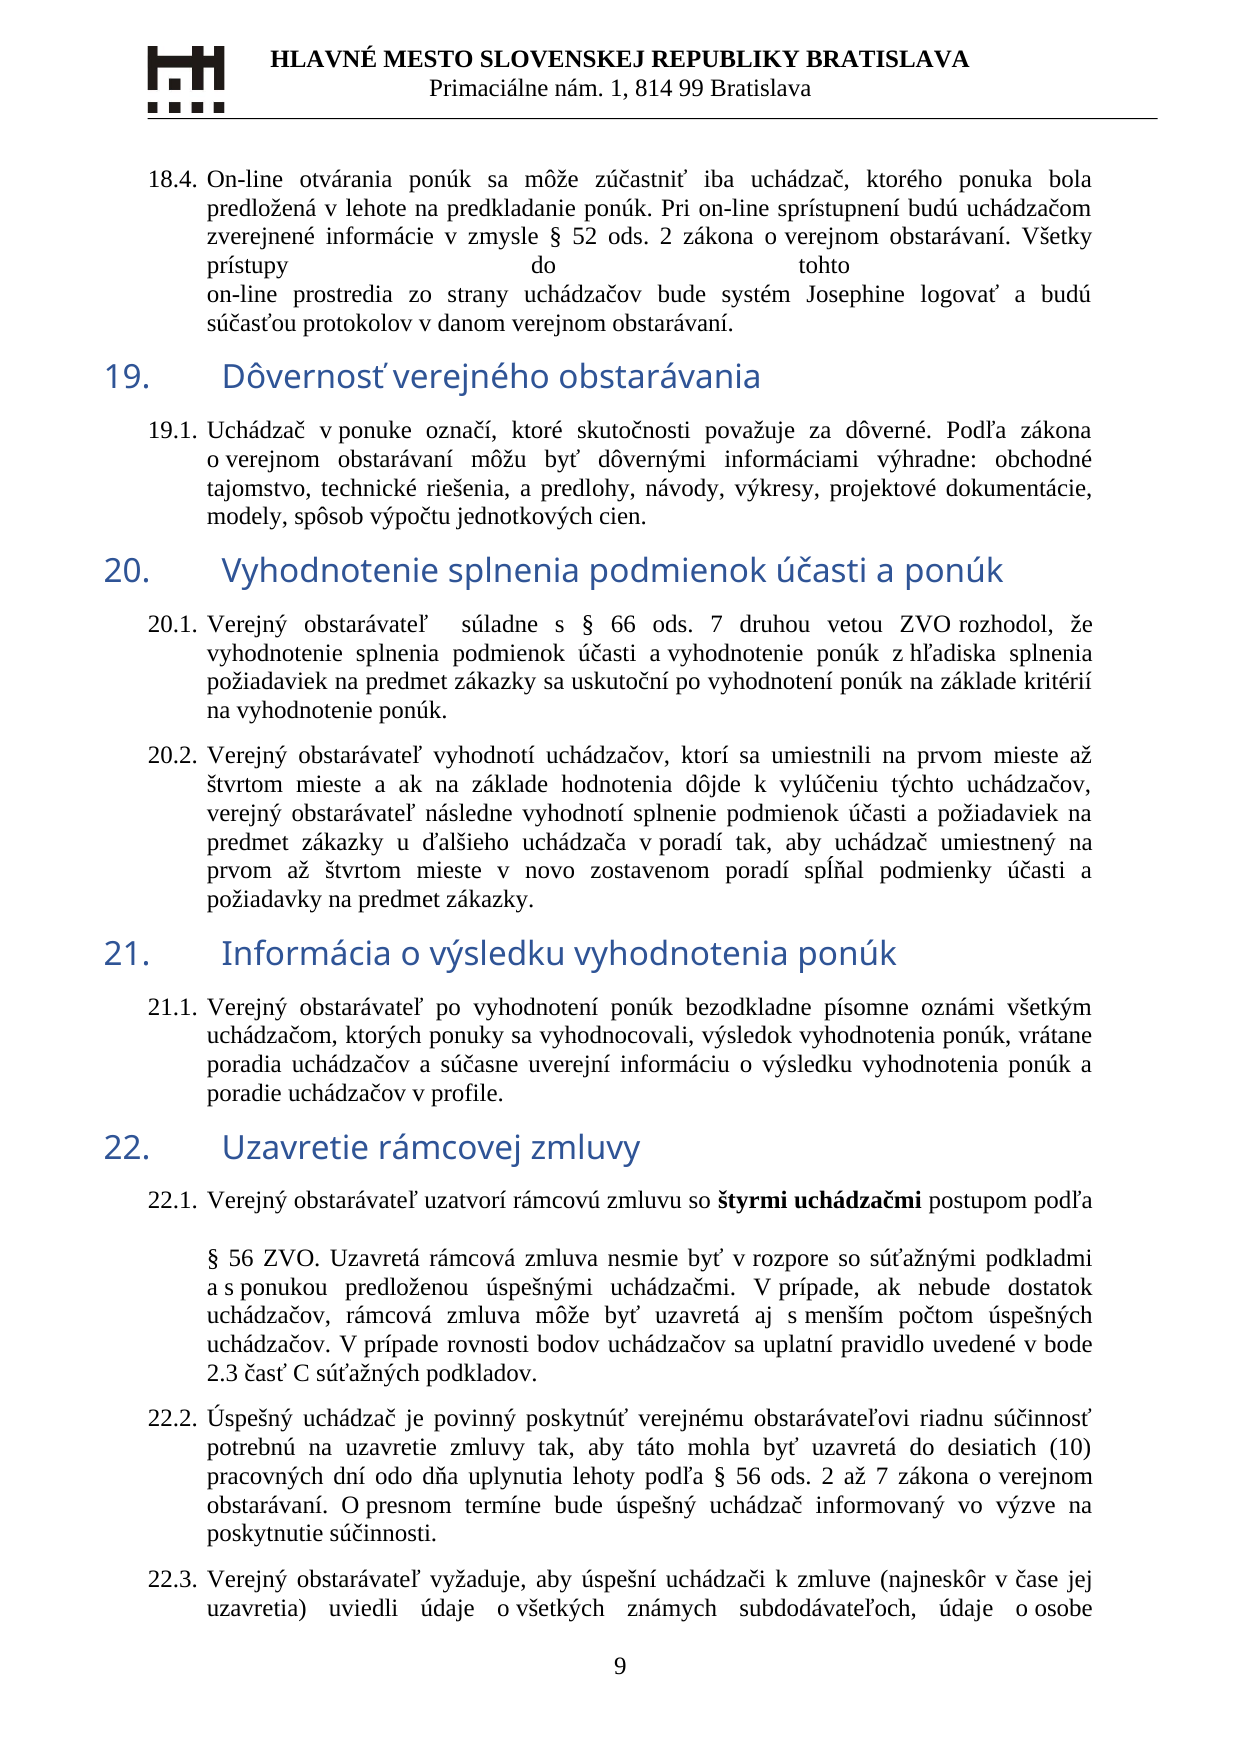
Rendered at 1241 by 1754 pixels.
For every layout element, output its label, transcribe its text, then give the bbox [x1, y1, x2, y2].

subtitle Informácia o výsledku vyhodnotenia ponúk [103, 930, 1093, 975]
list Uchádzač v ponuke označí, ktoré skutočnosti považuje za dôverné. Podľa zákona o verejnom obstarávaní môžu byť dôvernými informáciami výhradne: obchodné tajomstvo, technické riešenia, a predlohy, návody, výkresy, projektové dokumentácie, modely, spôsob výpočtu jednotkových cien. [148, 415, 1093, 530]
list On-line otvárania ponúk sa môže zúčastniť iba uchádzač, ktorého ponuka bola predložená v lehote na predkladanie ponúk. Pri on-line sprístupnení budú uchádzačom zverejnené informácie v zmysle § 52 ods. 2 zákona o verejnom obstarávaní. Všetky prístupy do tohto on-line prostredia zo strany uchádzačov bude systém Josephine logovať a budú súčasťou protokolov v danom verejnom obstarávaní. [148, 164, 1093, 336]
subtitle Uzavretie rámcovej zmluvy [103, 1123, 1093, 1169]
list Verejný obstarávateľ po vyhodnotení ponúk bezodkladne písomne oznámi všetkým uchádzačom, ktorých ponuky sa vyhodnocovali, výsledok vyhodnotenia ponúk, vrátane poradia uchádzačov a súčasne uverejní informáciu o výsledku vyhodnotenia ponúk a poradie uchádzačov v profile. [148, 992, 1093, 1107]
subtitle Dôvernosť verejného obstarávania [103, 353, 1093, 398]
list Verejný obstarávateľ vyhodnotí uchádzačov, ktorí sa umiestnili na prvom mieste až štvrtom mieste a ak na základe hodnotenia dôjde k vylúčeniu týchto uchádzačov, verejný obstarávateľ následne vyhodnotí splnenie podmienok účasti a požiadaviek na predmet zákazky u ďalšieho uchádzača v poradí tak, aby uchádzač umiestnený na prvom až štvrtom mieste v novo zostavenom poradí spĺňal podmienky účasti a požiadavky na predmet zákazky. [148, 741, 1093, 913]
list Úspešný uchádzač je povinný poskytnúť verejnému obstarávateľovi riadnu súčinnosť potrebnú na uzavretie zmluvy tak, aby táto mohla byť uzavretá do desiatich (10) pracovných dní odo dňa uplynutia lehoty podľa § 56 ods. 2 až 7 zákona o verejnom obstarávaní. O presnom termíne bude úspešný uchádzač informovaný vo výzve na poskytnutie súčinnosti. [148, 1403, 1093, 1547]
subtitle Vyhodnotenie splnenia podmienok účasti a ponúk [103, 547, 1093, 592]
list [148, 1564, 1093, 1621]
list Verejný obstarávateľ súladne s § 66 ods. 7 druhou vetou ZVO rozhodol, že vyhodnotenie splnenia podmienok účasti a vyhodnotenie ponúk z hľadiska splnenia požiadaviek na predmet zákazky sa uskutoční po vyhodnotení ponúk na základe kritérií na vyhodnotenie ponúk. [148, 609, 1093, 724]
picture [147, 46, 225, 113]
list Verejný obstarávateľ uzatvorí rámcovú zmluvu so štyrmi uchádzačmi postupom podľa § 56 ZVO. Uzavretá rámcová zmluva nesmie byť v rozpore so súťažnými podkladmi a s ponukou predloženou úspešnými uchádzačmi. V prípade, ak nebude dostatok uchádzačov, rámcová zmluva môže byť uzavretá aj s menším počtom úspešných uchádzačov. V prípade rovnosti bodov uchádzačov sa uplatní pravidlo uvedené v bode 2.3 časť C súťažných podkladov. [148, 1186, 1093, 1387]
